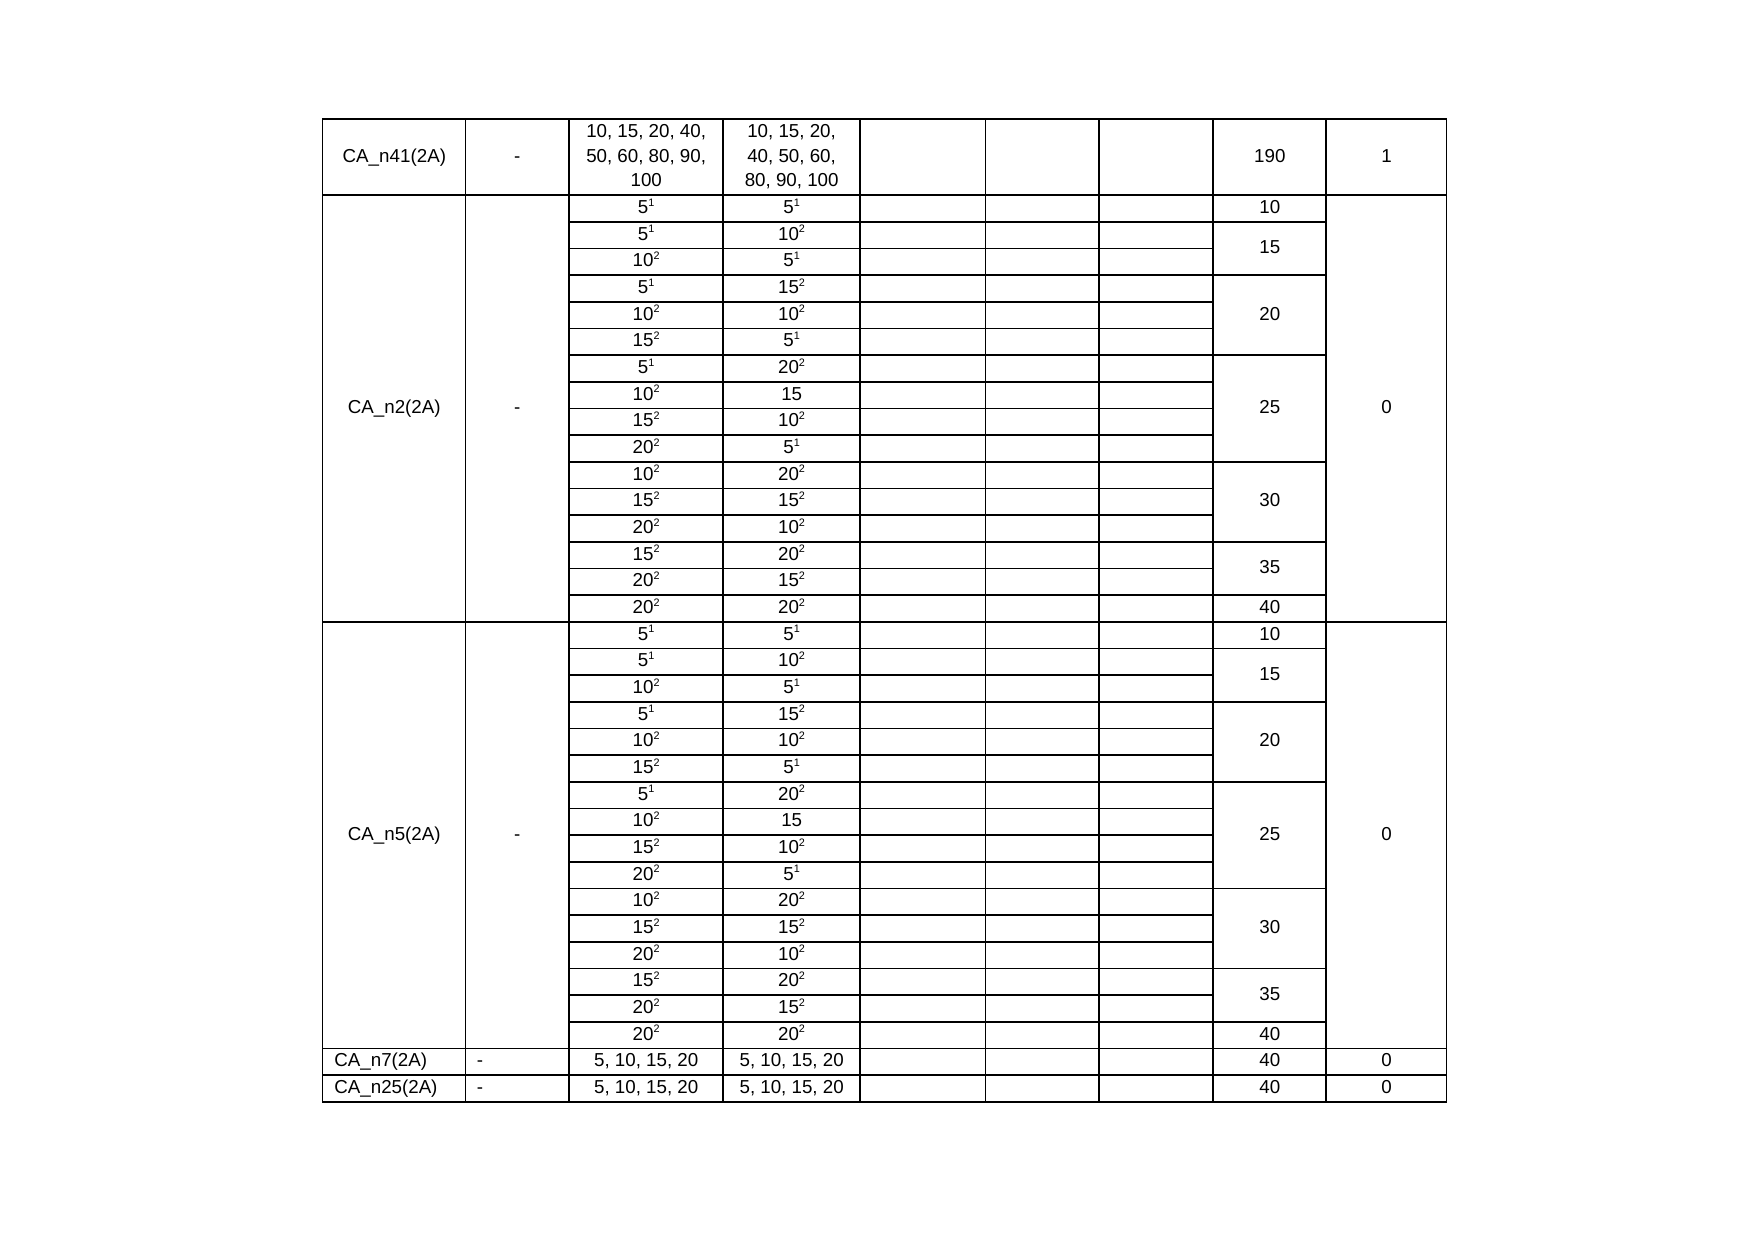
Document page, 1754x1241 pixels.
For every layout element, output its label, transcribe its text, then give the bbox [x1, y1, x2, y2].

table_cell [1100, 756, 1212, 781]
table_cell 25 [1214, 356, 1325, 461]
table_cell [986, 569, 1098, 594]
table_cell [861, 756, 985, 781]
table_cell 0 [1327, 1076, 1446, 1101]
table_cell 152 [570, 916, 722, 941]
table_cell [861, 463, 985, 488]
table_cell [861, 303, 985, 328]
table_cell 5, 10, 15, 20 [724, 1049, 859, 1074]
table_cell 51 [724, 436, 859, 461]
table_cell [861, 943, 985, 968]
table_cell [1100, 409, 1212, 434]
table_cell [986, 356, 1098, 381]
table_cell [1100, 276, 1212, 301]
table_cell [986, 543, 1098, 568]
table_cell [986, 196, 1098, 221]
table_cell 202 [724, 596, 859, 621]
table_cell 35 [1214, 969, 1325, 1021]
table_cell - [466, 623, 568, 1048]
table_cell 202 [724, 889, 859, 914]
table_cell [1100, 249, 1212, 274]
table_cell 0 [1327, 196, 1446, 621]
table_cell [986, 916, 1098, 941]
table_cell [986, 703, 1098, 728]
table_cell 202 [570, 1023, 722, 1048]
table_cell [861, 969, 985, 994]
table_cell 102 [724, 729, 859, 754]
table_cell 152 [570, 409, 722, 434]
table_cell [986, 676, 1098, 701]
table_cell 202 [570, 943, 722, 968]
table_cell [861, 436, 985, 461]
table_cell 152 [724, 489, 859, 514]
table_cell 102 [570, 463, 722, 488]
table_cell [861, 863, 985, 888]
table_cell 152 [570, 756, 722, 781]
table_cell [1100, 836, 1212, 861]
table_cell [1100, 1049, 1212, 1074]
table_cell [861, 276, 985, 301]
table_cell 5, 10, 15, 20 [724, 1076, 859, 1101]
table_cell [986, 120, 1098, 194]
table_cell [1100, 516, 1212, 541]
table_cell 51 [570, 356, 722, 381]
table_cell 102 [570, 676, 722, 701]
table_cell [861, 729, 985, 754]
table_cell [1100, 196, 1212, 221]
table_cell [861, 543, 985, 568]
table_cell 102 [724, 303, 859, 328]
table_cell 20 [1214, 276, 1325, 354]
table_cell [861, 996, 985, 1021]
table_cell 202 [724, 1023, 859, 1048]
table_cell [1100, 223, 1212, 248]
table_cell 102 [570, 383, 722, 408]
table_cell [986, 756, 1098, 781]
table_cell 102 [570, 303, 722, 328]
table_cell [986, 516, 1098, 541]
table_cell 202 [570, 596, 722, 621]
table_cell [861, 703, 985, 728]
table_cell 40 [1214, 596, 1325, 621]
table_cell [1100, 303, 1212, 328]
table_cell [861, 623, 985, 648]
table_cell - [466, 1049, 568, 1074]
table_cell [861, 783, 985, 808]
table_cell 30 [1214, 889, 1325, 968]
table_cell 15 [1214, 649, 1325, 701]
table_cell 40 [1214, 1023, 1325, 1048]
table_cell [1100, 569, 1212, 594]
table_cell 102 [570, 889, 722, 914]
table_cell [1100, 916, 1212, 941]
table_cell [1100, 889, 1212, 914]
table_cell 152 [724, 569, 859, 594]
table_cell 15 [724, 809, 859, 834]
table_cell 102 [724, 409, 859, 434]
table_cell 202 [570, 569, 722, 594]
table_cell CA_n5(2A) [323, 623, 465, 1048]
table_cell 202 [570, 996, 722, 1021]
table_cell [1100, 676, 1212, 701]
table_cell [986, 1076, 1098, 1101]
table_cell 5, 10, 15, 20 [570, 1049, 722, 1074]
table_cell CA_n7(2A) [323, 1049, 465, 1074]
table_cell 51 [570, 223, 722, 248]
table_cell [861, 676, 985, 701]
table_cell [986, 383, 1098, 408]
table_cell 202 [724, 969, 859, 994]
table_cell [1100, 1076, 1212, 1101]
table_cell [1100, 703, 1212, 728]
table_cell [986, 889, 1098, 914]
table_cell 40 [1214, 1076, 1325, 1101]
table_cell [986, 596, 1098, 621]
table_cell 51 [724, 249, 859, 274]
table_cell [986, 1049, 1098, 1074]
table_cell 202 [724, 356, 859, 381]
table_cell [986, 623, 1098, 648]
table_cell [986, 276, 1098, 301]
table_cell [986, 1023, 1098, 1048]
table_cell [861, 120, 985, 194]
table_cell 152 [724, 276, 859, 301]
table_cell [1100, 120, 1212, 194]
table_cell [986, 836, 1098, 861]
table_cell 10 [1214, 196, 1325, 221]
table_cell [986, 649, 1098, 674]
table_cell [1100, 489, 1212, 514]
table_cell [861, 916, 985, 941]
table_cell [861, 249, 985, 274]
table_cell [1100, 783, 1212, 808]
table_cell 202 [724, 543, 859, 568]
table_cell [1100, 436, 1212, 461]
table_cell [1100, 1023, 1212, 1048]
table_cell 102 [570, 729, 722, 754]
table_cell 20 [1214, 703, 1325, 781]
table_cell 5, 10, 15, 20 [570, 1076, 722, 1101]
table_cell [1100, 729, 1212, 754]
table_cell [986, 303, 1098, 328]
table_cell [986, 249, 1098, 274]
table_cell 152 [724, 996, 859, 1021]
table_cell 25 [1214, 783, 1325, 888]
table_cell [861, 409, 985, 434]
table_cell 1 [1327, 120, 1446, 194]
table_cell [986, 223, 1098, 248]
table_cell [1100, 356, 1212, 381]
table_cell 10 [1214, 623, 1325, 648]
table_cell [1100, 543, 1212, 568]
table_cell [861, 1076, 985, 1101]
table_cell 10, 15, 20, 40, 50, 60, 80, 90, 100 [570, 120, 722, 194]
table_cell 152 [570, 969, 722, 994]
table_cell [986, 969, 1098, 994]
table_cell [861, 836, 985, 861]
table_cell [986, 863, 1098, 888]
table_cell [986, 783, 1098, 808]
table_cell 51 [724, 329, 859, 354]
table_cell [861, 223, 985, 248]
table_cell 202 [570, 516, 722, 541]
table_cell 152 [570, 329, 722, 354]
table_cell [986, 436, 1098, 461]
table_cell 15 [1214, 223, 1325, 274]
table_cell - [466, 196, 568, 621]
table_cell 51 [570, 623, 722, 648]
table_cell 202 [724, 463, 859, 488]
table_cell 202 [570, 436, 722, 461]
table_cell [986, 409, 1098, 434]
table_cell 102 [724, 836, 859, 861]
table_cell 102 [570, 809, 722, 834]
table_cell [1100, 596, 1212, 621]
table_cell 35 [1214, 543, 1325, 594]
table_cell 51 [724, 863, 859, 888]
table_cell [861, 596, 985, 621]
table_cell 51 [570, 649, 722, 674]
table_cell [986, 489, 1098, 514]
table_cell 102 [570, 249, 722, 274]
table_cell 30 [1214, 463, 1325, 541]
table_cell [1100, 623, 1212, 648]
table_cell [1100, 809, 1212, 834]
table_cell [861, 516, 985, 541]
table_cell CA_n25(2A) [323, 1076, 465, 1101]
table_cell 102 [724, 516, 859, 541]
table_cell [1100, 969, 1212, 994]
table_cell 102 [724, 223, 859, 248]
table_cell [1100, 863, 1212, 888]
table_cell [1100, 463, 1212, 488]
table_cell [986, 943, 1098, 968]
table_cell [986, 329, 1098, 354]
table_cell [861, 356, 985, 381]
table_cell [1100, 996, 1212, 1021]
table_cell 202 [724, 783, 859, 808]
table_cell [1100, 329, 1212, 354]
table_cell 152 [570, 489, 722, 514]
table_cell - [466, 1076, 568, 1101]
table_cell [861, 489, 985, 514]
table_cell 152 [724, 916, 859, 941]
table_cell 51 [724, 676, 859, 701]
table_cell 51 [724, 756, 859, 781]
table_cell 102 [724, 943, 859, 968]
table_cell 0 [1327, 623, 1446, 1048]
table_cell [861, 889, 985, 914]
table_cell 51 [570, 276, 722, 301]
table_cell 102 [724, 649, 859, 674]
table_cell [1100, 943, 1212, 968]
table_cell 152 [570, 836, 722, 861]
table_cell 10, 15, 20, 40, 50, 60, 80, 90, 100 [724, 120, 859, 194]
table_cell [1100, 383, 1212, 408]
table_cell [861, 1023, 985, 1048]
table_cell [861, 383, 985, 408]
table_cell [986, 729, 1098, 754]
table_cell 152 [724, 703, 859, 728]
table_cell [861, 569, 985, 594]
table_cell CA_n2(2A) [323, 196, 465, 621]
table_cell 202 [570, 863, 722, 888]
table_cell CA_n41(2A) [323, 120, 465, 194]
table_cell 0 [1327, 1049, 1446, 1074]
table_cell [986, 996, 1098, 1021]
table_cell 51 [724, 623, 859, 648]
table_cell [861, 649, 985, 674]
table_cell - [466, 120, 568, 194]
table_cell [986, 463, 1098, 488]
table_cell [861, 809, 985, 834]
table_cell 152 [570, 543, 722, 568]
table_cell 40 [1214, 1049, 1325, 1074]
table_cell 51 [724, 196, 859, 221]
table_cell [861, 1049, 985, 1074]
table_cell 51 [570, 196, 722, 221]
table_cell 15 [724, 383, 859, 408]
table_cell [861, 329, 985, 354]
table_cell 51 [570, 703, 722, 728]
table_cell 190 [1214, 120, 1325, 194]
table_cell [1100, 649, 1212, 674]
table_cell [986, 809, 1098, 834]
table_cell 51 [570, 783, 722, 808]
table_cell [861, 196, 985, 221]
